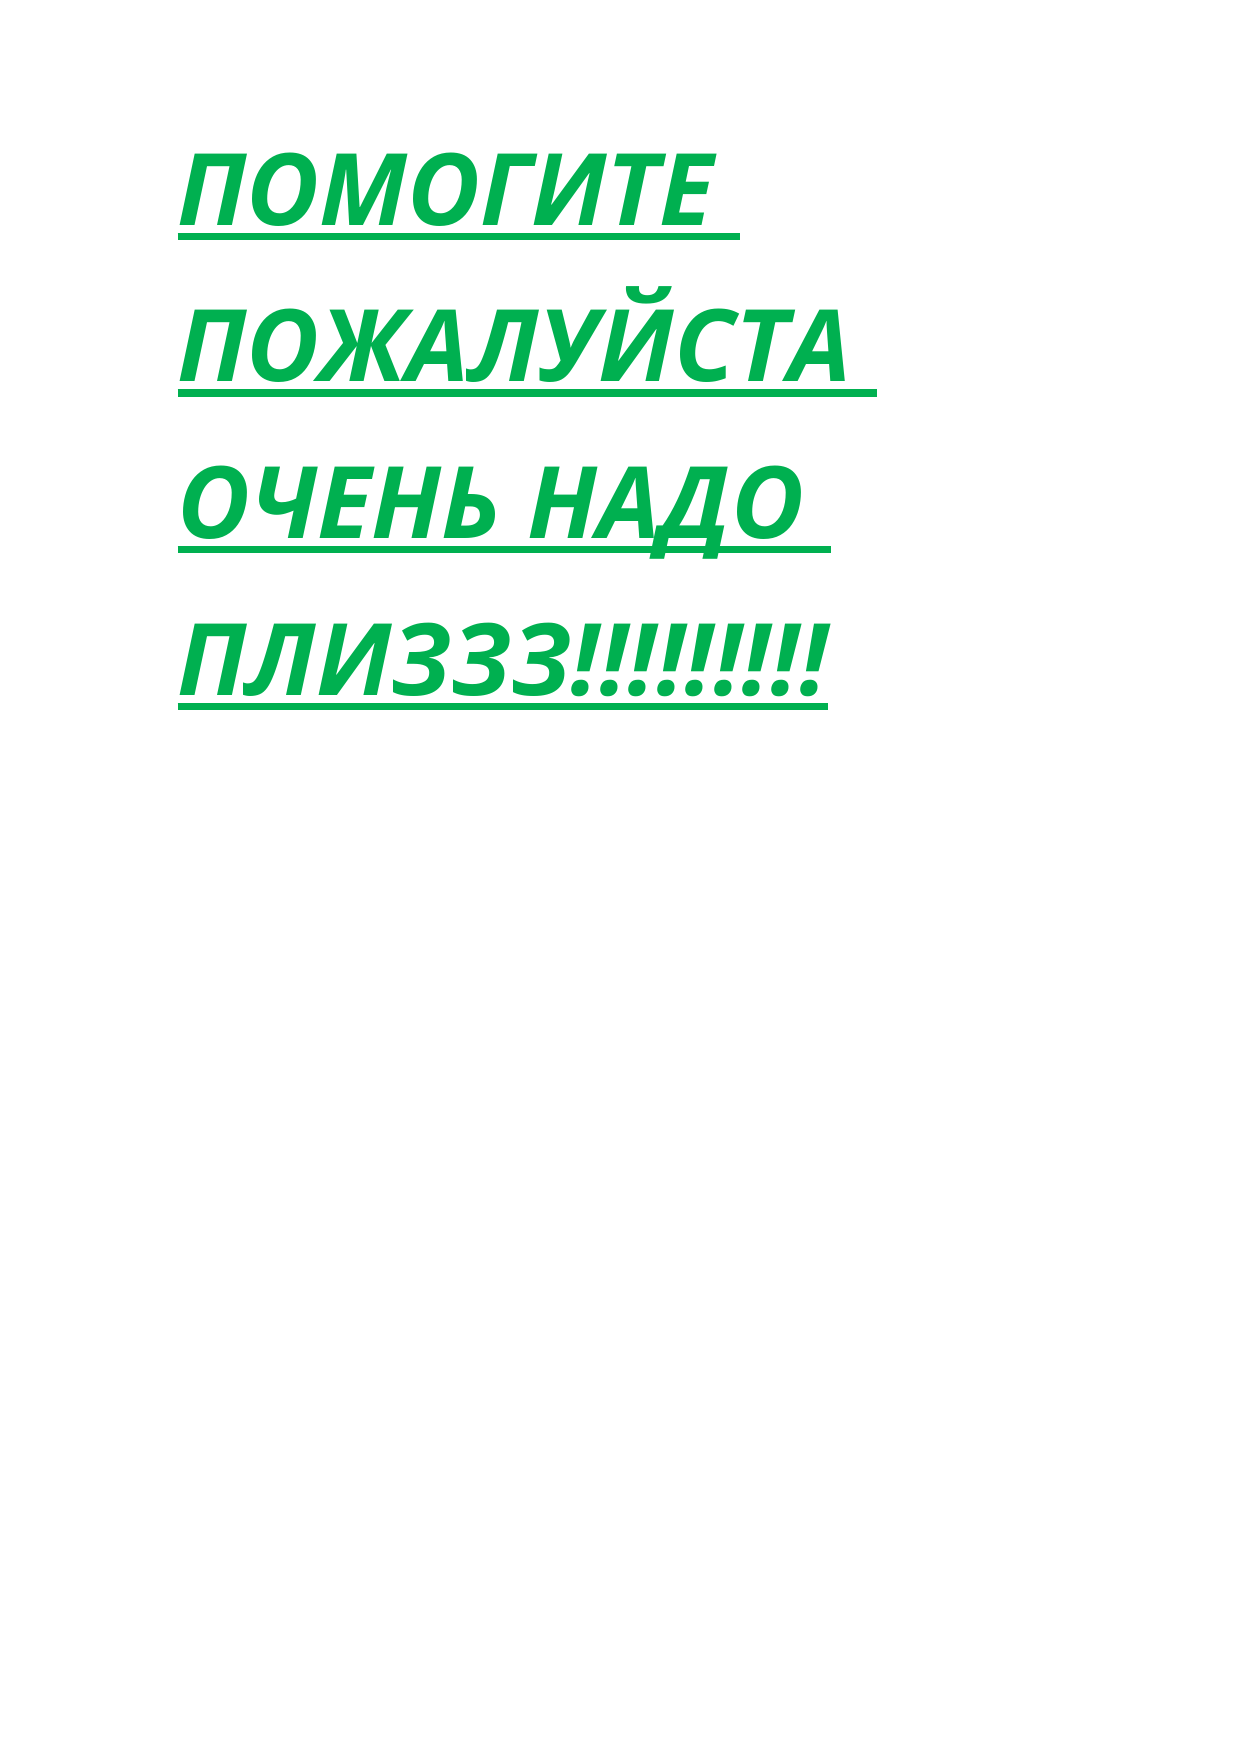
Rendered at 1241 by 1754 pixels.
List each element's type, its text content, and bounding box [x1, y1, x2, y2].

text ПОМОГИТЕ ПОЖАЛУЙСТА ОЧЕНЬ НАДО ПЛИЗЗЗ!!!!!!!!! [177, 118, 1152, 724]
